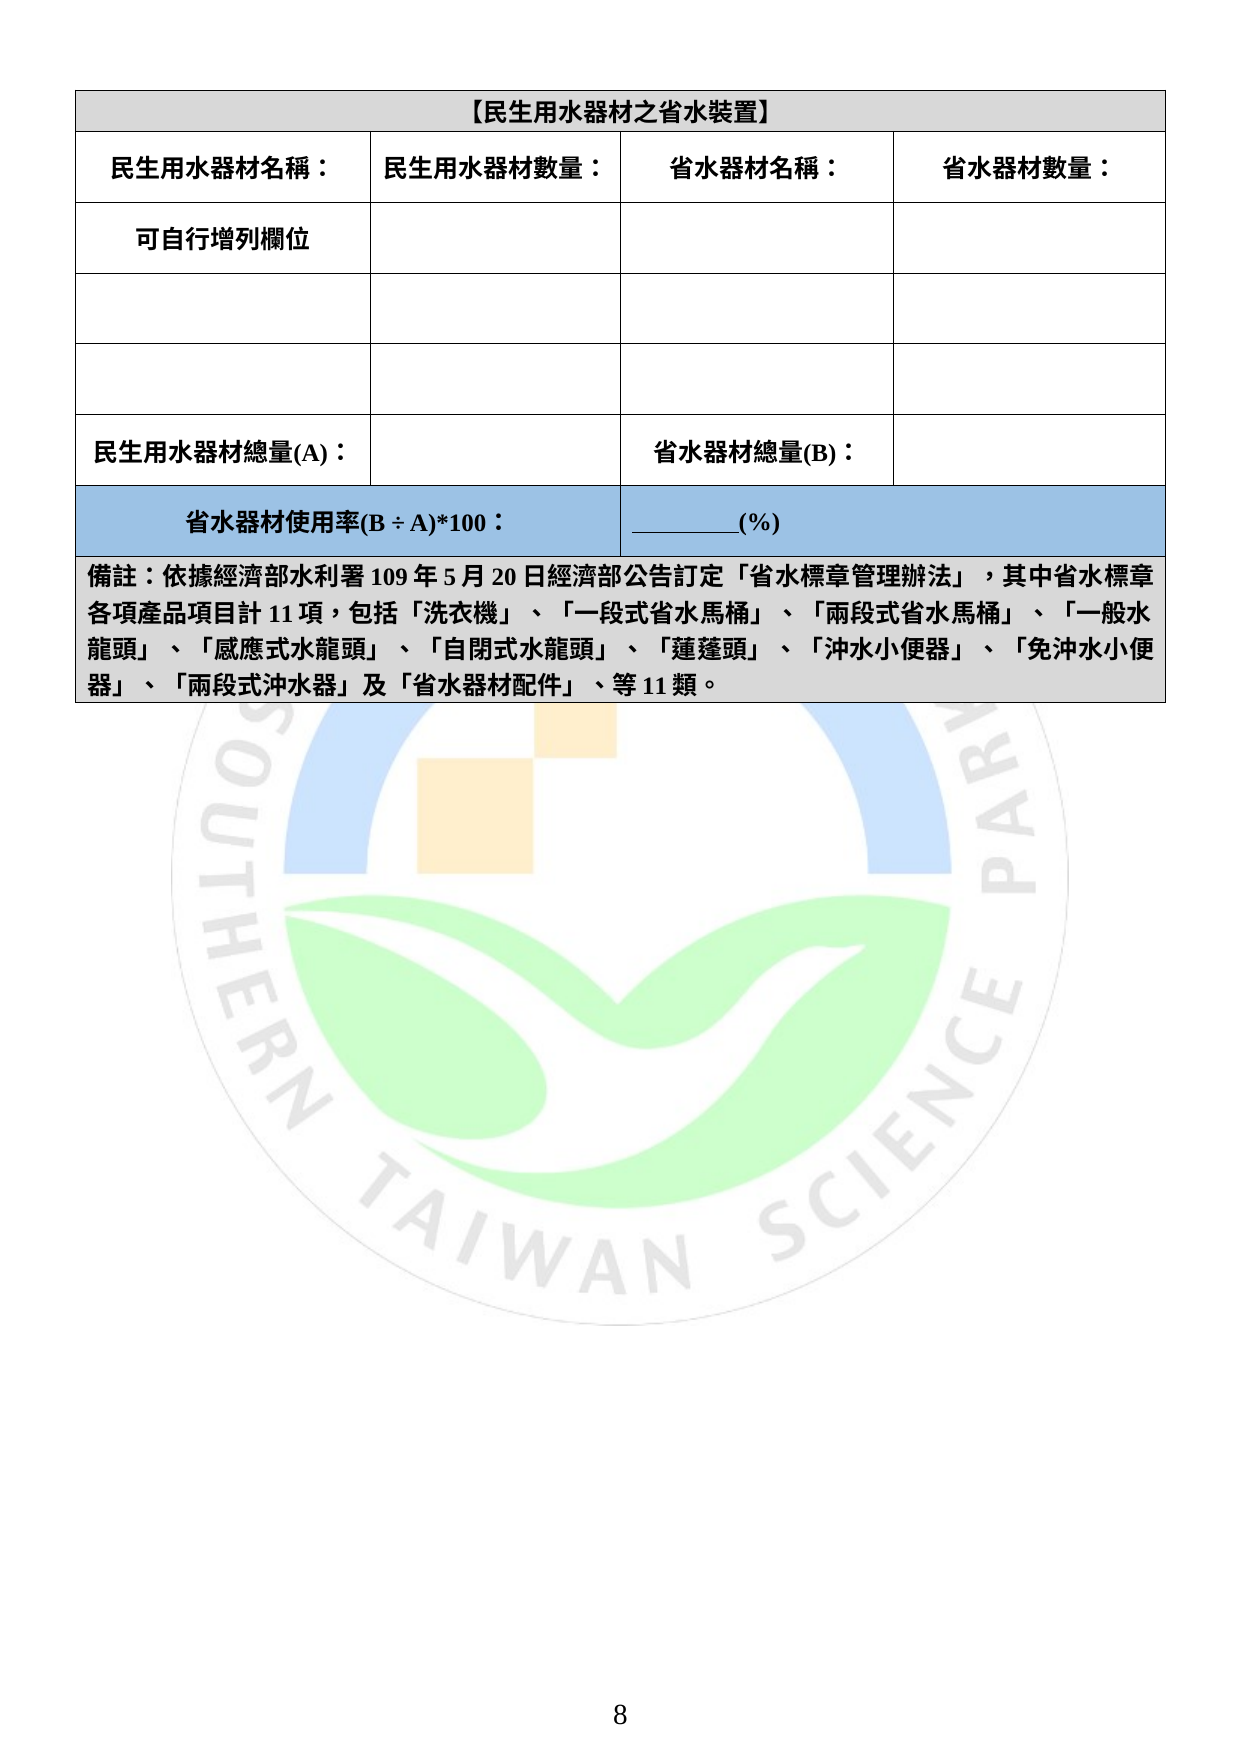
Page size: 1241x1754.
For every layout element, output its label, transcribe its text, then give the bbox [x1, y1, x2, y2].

table_cell [621, 274, 893, 343]
table_cell 省水器材名稱： [621, 132, 893, 202]
table_cell [894, 415, 1165, 485]
table_cell [371, 203, 620, 272]
table_cell 民生用水器材總量(A)： [76, 415, 370, 485]
table_cell [894, 203, 1165, 272]
table_cell [371, 344, 620, 414]
table_cell 備註：依據經濟部水利署109年5月20日經濟部公告訂定「省水標章管理辦法」，其中省水標章各項產品項目計11項，包括「洗衣機」、「一段式省水馬桶」、「兩段式省水馬桶」、「一般水龍頭」、「感應式水龍頭」、「自閉式水龍頭」、「蓮蓬頭」、「沖水小便器」、「免沖水小便器」、「兩段式沖水器」及「省水器材配件」、等11類。 [76, 557, 1165, 702]
table_header 【民生用水器材之省水裝置】 [76, 91, 1165, 131]
table_cell 省水器材總量(B)： [621, 415, 893, 485]
picture [171, 703, 1069, 1326]
table_cell [894, 344, 1165, 414]
table_cell [371, 415, 620, 485]
table_cell 省水器材數量： [894, 132, 1165, 202]
table_cell [76, 344, 370, 414]
table_cell [76, 274, 370, 343]
table_cell [371, 274, 620, 343]
table_cell 民生用水器材數量： [371, 132, 620, 202]
table_cell [894, 274, 1165, 343]
table_cell 省水器材使用率(B ÷ A)*100： [76, 486, 620, 556]
table_cell [621, 203, 893, 272]
table_cell (%) [621, 486, 1165, 556]
table_cell 民生用水器材名稱： [76, 132, 370, 202]
table_cell [621, 344, 893, 414]
table_cell 可自行增列欄位 [76, 203, 370, 272]
